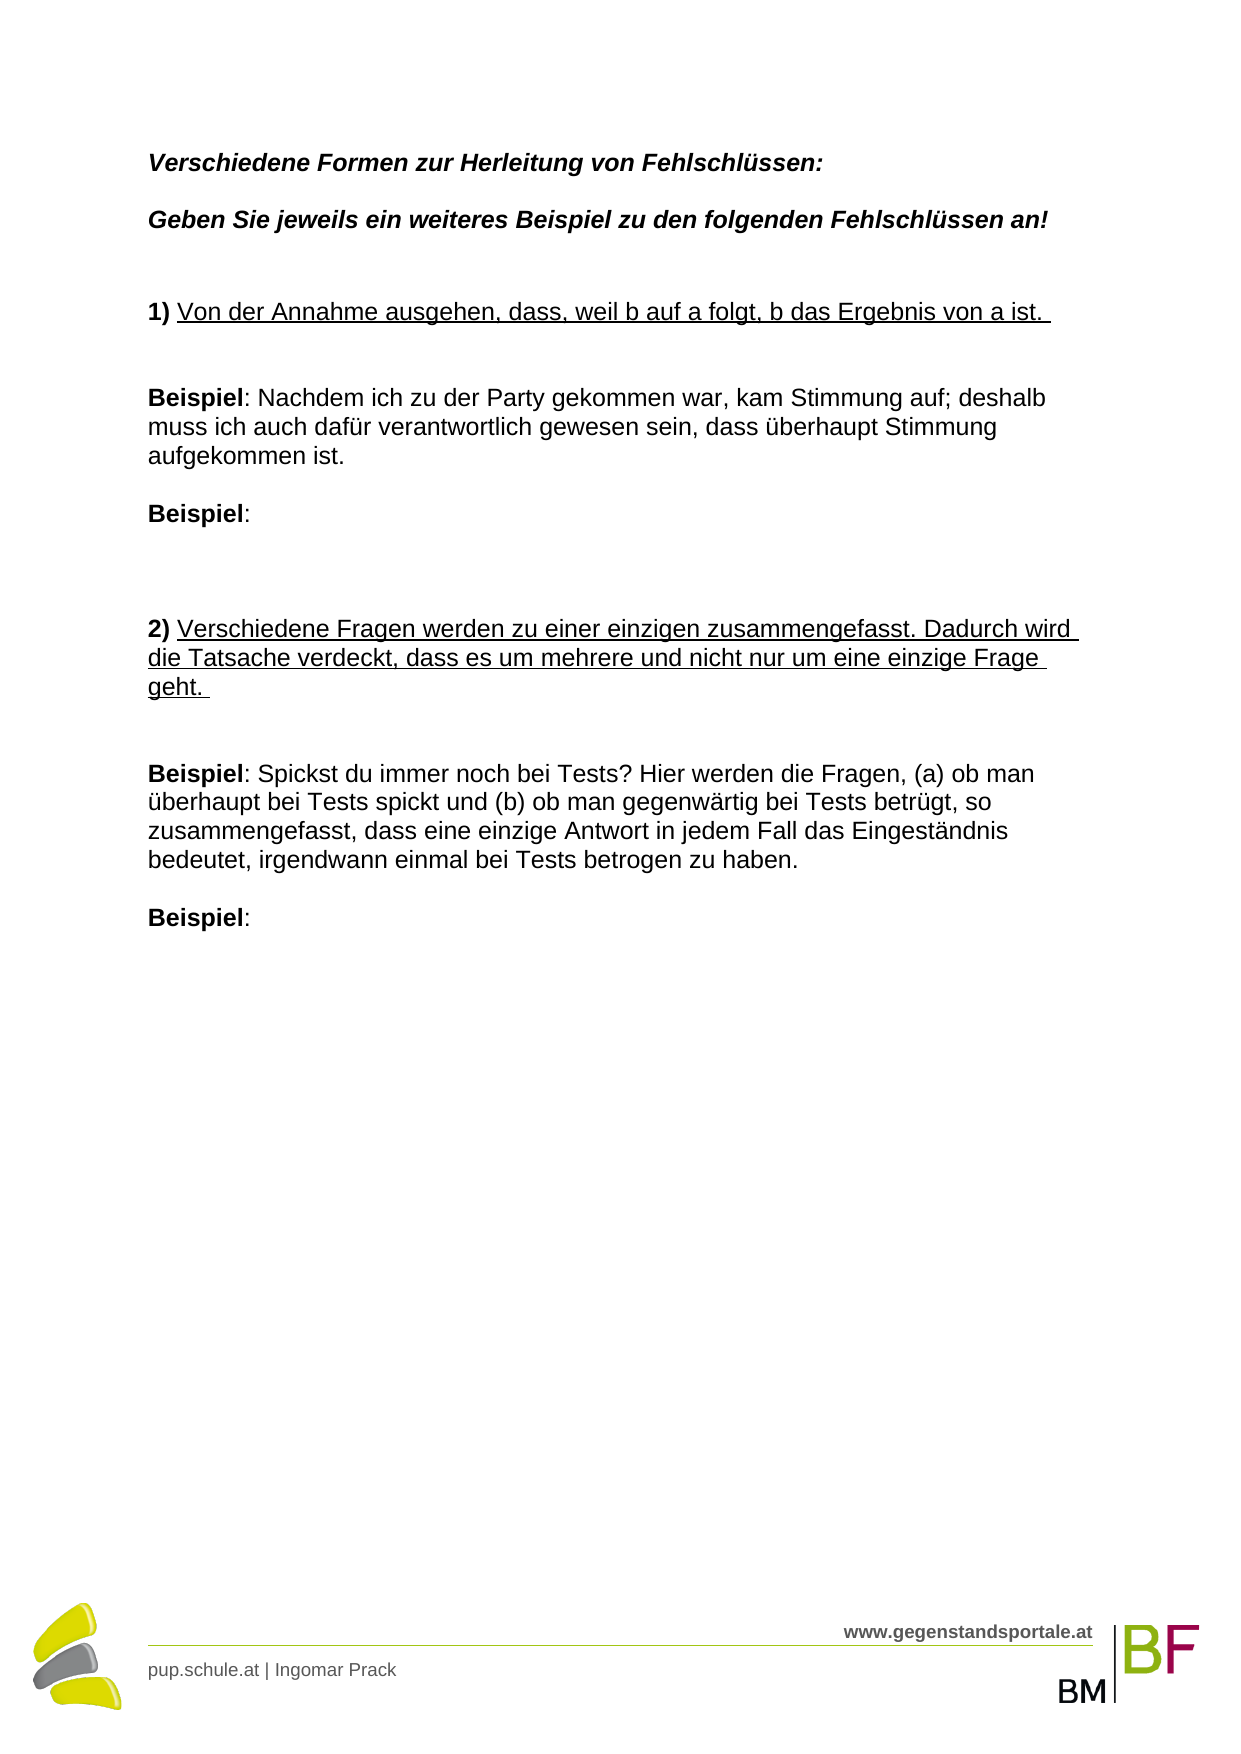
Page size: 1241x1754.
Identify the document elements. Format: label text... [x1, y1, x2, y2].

text 1) Von der Annahme ausgehen, dass, weil b auf a folgt, b das Ergebnis von a ist. [148, 297, 1093, 354]
text Verschiedene Formen zur Herleitung von Fehlschlüssen: [148, 148, 1093, 176]
text 2) Verschiedene Fragen werden zu einer einzigen zusammengefasst. Dadurch wird die Tatsache verdeckt, dass es um mehrere und nicht nur um eine einzige Frage geht. [148, 614, 1093, 729]
text Beispiel: Nachdem ich zu der Party gekommen war, kam Stimmung auf; deshalb muss ich auch dafür verantwortlich gewesen sein, dass überhaupt Stimmung aufgekommen ist. [148, 383, 1093, 469]
picture [1059, 1625, 1200, 1703]
picture [33, 1603, 122, 1710]
text Beispiel: [148, 499, 1093, 527]
text Beispiel: Spickst du immer noch bei Tests? Hier werden die Fragen, (a) ob man überhaupt bei Tests spickt und (b) ob man gegenwärtig bei Tests betrügt, so zusammengefasst, dass eine einzige Antwort in jedem Fall das Eingeständnis bedeutet, irgendwann einmal bei Tests betrogen zu haben. [148, 759, 1093, 874]
text Geben Sie jeweils ein weiteres Beispiel zu den folgenden Fehlschlüssen an! [148, 205, 1093, 234]
text Beispiel: [148, 903, 1093, 932]
